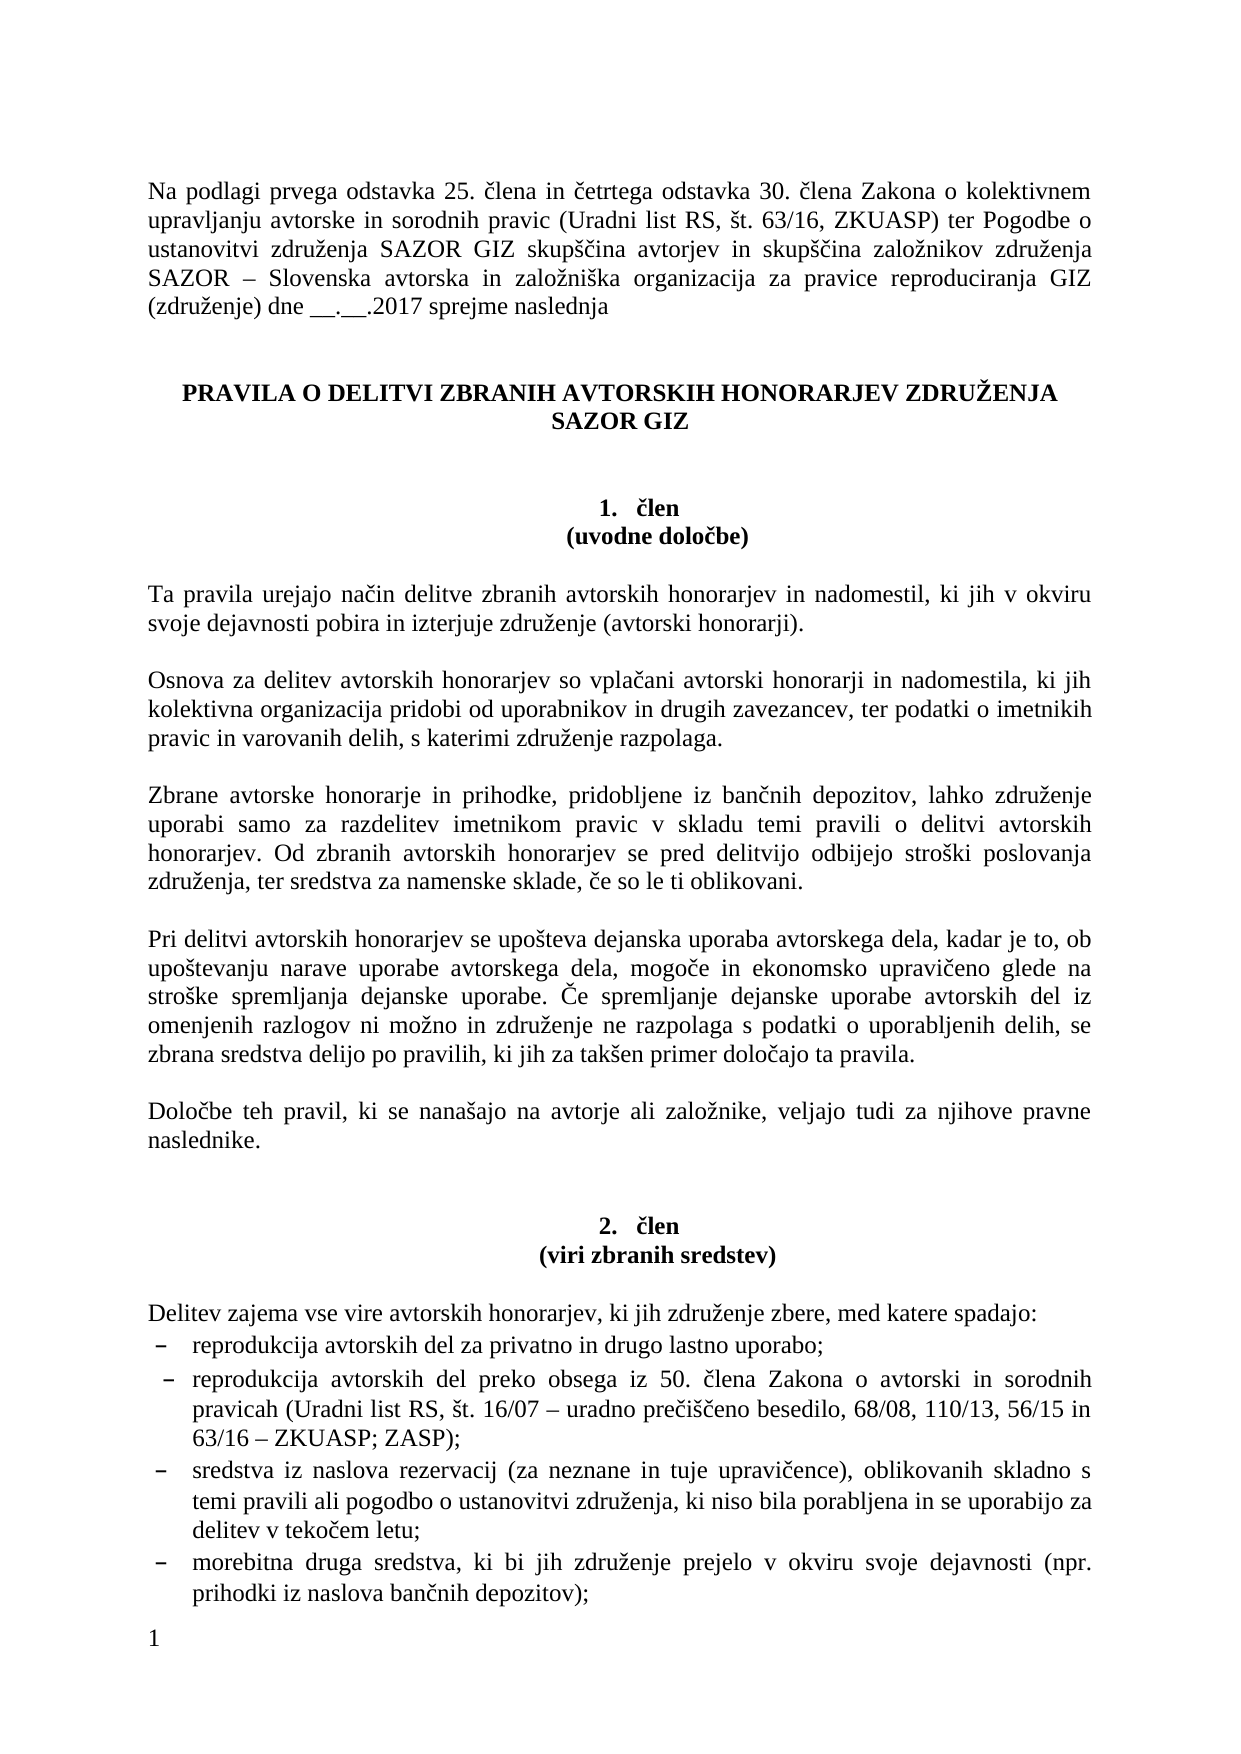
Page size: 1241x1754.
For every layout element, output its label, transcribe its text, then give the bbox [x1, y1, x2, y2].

list člen [185, 493, 1093, 521]
text Pri delitvi avtorskih honorarjev se upošteva dejanska uporaba avtorskega dela, kadar je to, ob upoštevanju narave uporabe avtorskega dela, mogoče in ekonomsko upravičeno glede na stroške spremljanja dejanske uporabe. Če spremljanje dejanske uporabe avtorskih del iz omenjenih razlogov ni možno in združenje ne razpolaga s podatki o uporabljenih delih, se zbrana sredstva delijo po pravilih, ki jih za takšen primer določajo ta pravila. [148, 924, 1093, 1068]
text Določbe teh pravil, ki se nanašajo na avtorje ali založnike, veljajo tudi za njihove pravne naslednike. [148, 1096, 1093, 1154]
text Ta pravila urejajo način delitve zbranih avtorskih honorarjev in nadomestil, ki jih v okviru svoje dejavnosti pobira in izterjuje združenje (avtorski honorarji). [148, 579, 1093, 636]
list reprodukcija avtorskih del preko obsega iz 50. člena Zakona o avtorski in sorodnih pravicah (Uradni list RS, št. 16/07 – uradno prečiščeno besedilo, 68/08, 110/13, 56/15 in 63/16 – ZKUASP; ZASP); [162, 1360, 1093, 1452]
text Osnova za delitev avtorskih honorarjev so vplačani avtorski honorarji in nadomestila, ki jih kolektivna organizacija pridobi od uporabnikov in drugih zavezancev, ter podatki o imetnikih pravic in varovanih delih, s katerimi združenje razpolaga. [148, 665, 1093, 751]
text Na podlagi prvega odstavka 25. člena in četrtega odstavka 30. člena Zakona o kolektivnem upravljanju avtorske in sorodnih pravic (Uradni list RS, št. 63/16, ZKUASP) ter Pogodbe o ustanovitvi združenja SAZOR GIZ skupščina avtorjev in skupščina založnikov združenja SAZOR – Slovenska avtorska in založniška organizacija za pravice reproduciranja GIZ (združenje) dne __.__.2017 sprejme naslednja [148, 176, 1093, 320]
list morebitna druga sredstva, ki bi jih združenje prejelo v okviru svoje dejavnosti (npr. prihodki iz naslova bančnih depozitov); [154, 1543, 1093, 1606]
list (viri zbranih sredstev) [223, 1240, 1093, 1269]
text PRAVILA O DELITVI ZBRANIH AVTORSKIH HONORARJEV ZDRUŽENJA SAZOR GIZ [148, 378, 1093, 435]
list (uvodne določbe) [223, 521, 1093, 550]
text Delitev zajema vse vire avtorskih honorarjev, ki jih združenje zbere, med katere spadajo: [148, 1298, 1093, 1326]
list člen [185, 1211, 1093, 1240]
list sredstva iz naslova rezervacij (za neznane in tuje upravičence), oblikovanih skladno s temi pravili ali pogodbo o ustanovitvi združenja, ki niso bila porabljena in se uporabijo za delitev v tekočem letu; [154, 1452, 1093, 1543]
text Zbrane avtorske honorarje in prihodke, pridobljene iz bančnih depozitov, lahko združenje uporabi samo za razdelitev imetnikom pravic v skladu temi pravili o delitvi avtorskih honorarjev. Od zbranih avtorskih honorarjev se pred delitvijo odbijejo stroški poslovanja združenja, ter sredstva za namenske sklade, če so le ti oblikovani. [148, 780, 1093, 895]
list reprodukcija avtorskih del za privatno in drugo lastno uporabo; [154, 1326, 1093, 1360]
